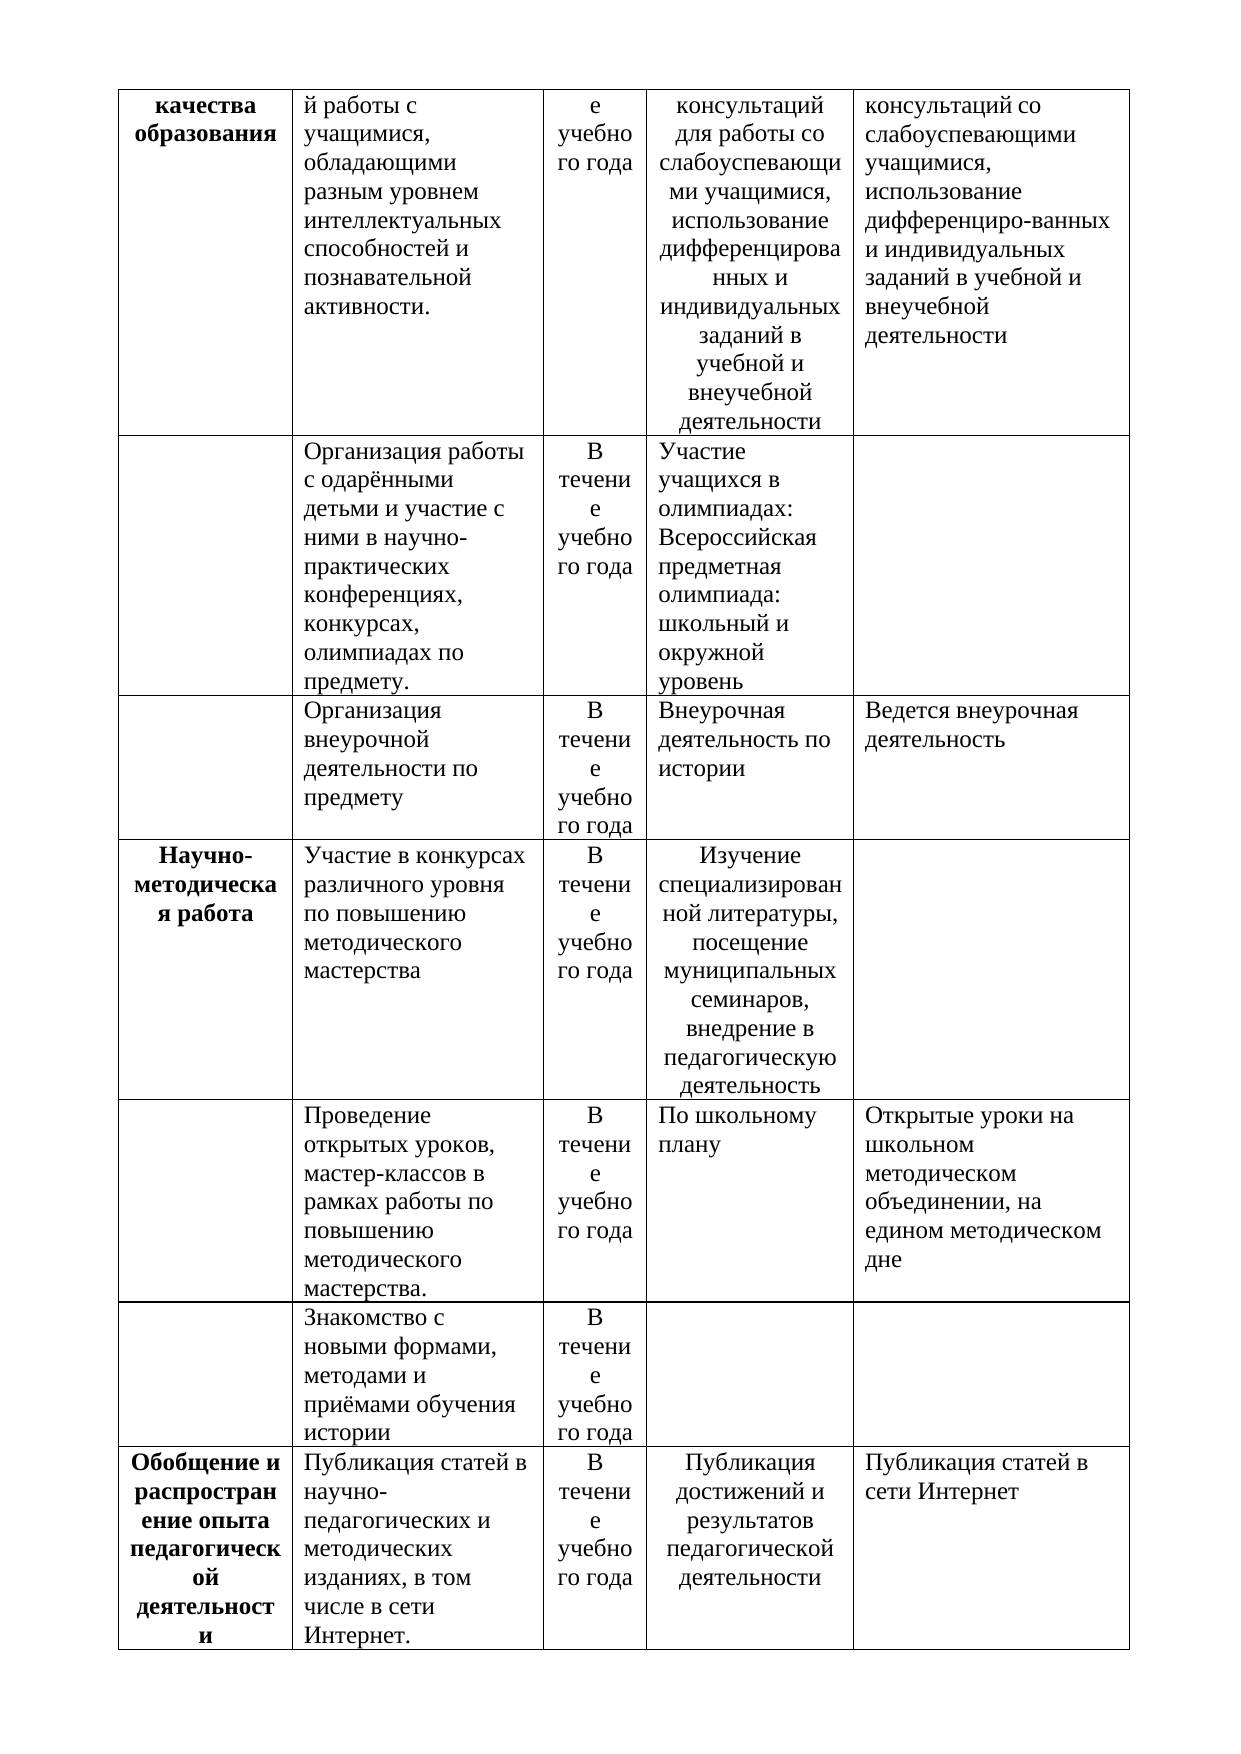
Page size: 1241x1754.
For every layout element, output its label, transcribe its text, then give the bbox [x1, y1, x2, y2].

table_cell Публикация достижений и результатов педагогической деятельности [647, 1447, 853, 1648]
table_cell В течение учебного года [544, 840, 646, 1099]
table_cell По школьному плану [647, 1100, 853, 1301]
table_cell Ведется внеурочная деятельность [854, 696, 1129, 839]
table_cell Научно-методическая работа [119, 840, 292, 1099]
table_cell Участие учащихся в олимпиадах: Всероссийская предметная олимпиада: школьный и окружной уровень [647, 436, 853, 694]
table_cell Изучение специализированной литературы, посещение муниципальных семинаров, внедрение в педагогическую деятельность [647, 840, 853, 1099]
table_cell Внеурочная деятельность по истории [647, 696, 853, 839]
table_cell Открытые уроки на школьном методическом объединении, на едином методическом дне [854, 1100, 1129, 1301]
table_cell Участие в конкурсах различного уровня по повышению методического мастерства [293, 840, 543, 1099]
table_cell Проведение открытых уроков, мастер-классов в рамках работы по повышению методического мастерства. [293, 1100, 543, 1301]
table_cell Знакомство с новыми формами, методами и приёмами обучения истории [293, 1303, 543, 1446]
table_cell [544, 90, 646, 435]
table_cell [647, 90, 853, 435]
table_cell Публикация статей в сети Интернет [854, 1447, 1129, 1648]
table_cell Организация работы с одарёнными детьми и участие с ними в научно-практических конференциях, конкурсах, олимпиадах по предмету. [293, 436, 543, 694]
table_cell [293, 90, 543, 435]
table_cell [854, 1303, 1129, 1446]
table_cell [854, 90, 1129, 435]
table_cell [647, 1303, 853, 1446]
table_cell [119, 436, 292, 694]
table_cell В течение учебного года [544, 436, 646, 694]
table_cell В течение учебного года [544, 696, 646, 839]
table_cell Организация внеурочной деятельности по предмету [293, 696, 543, 839]
table_cell В течение учебного года [544, 1100, 646, 1301]
table_cell [119, 1303, 292, 1446]
table_cell Публикация статей в научно-педагогических и методических изданиях, в том числе в сети Интернет. [293, 1447, 543, 1648]
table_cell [119, 90, 292, 435]
table_cell [119, 696, 292, 839]
table_cell Обобщение и распространение опыта педагогической деятельности [119, 1447, 292, 1648]
table_cell В течение учебного года [544, 1303, 646, 1446]
table_cell [854, 436, 1129, 694]
table_cell [854, 840, 1129, 1099]
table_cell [544, 1447, 646, 1648]
table_cell [119, 1100, 292, 1301]
